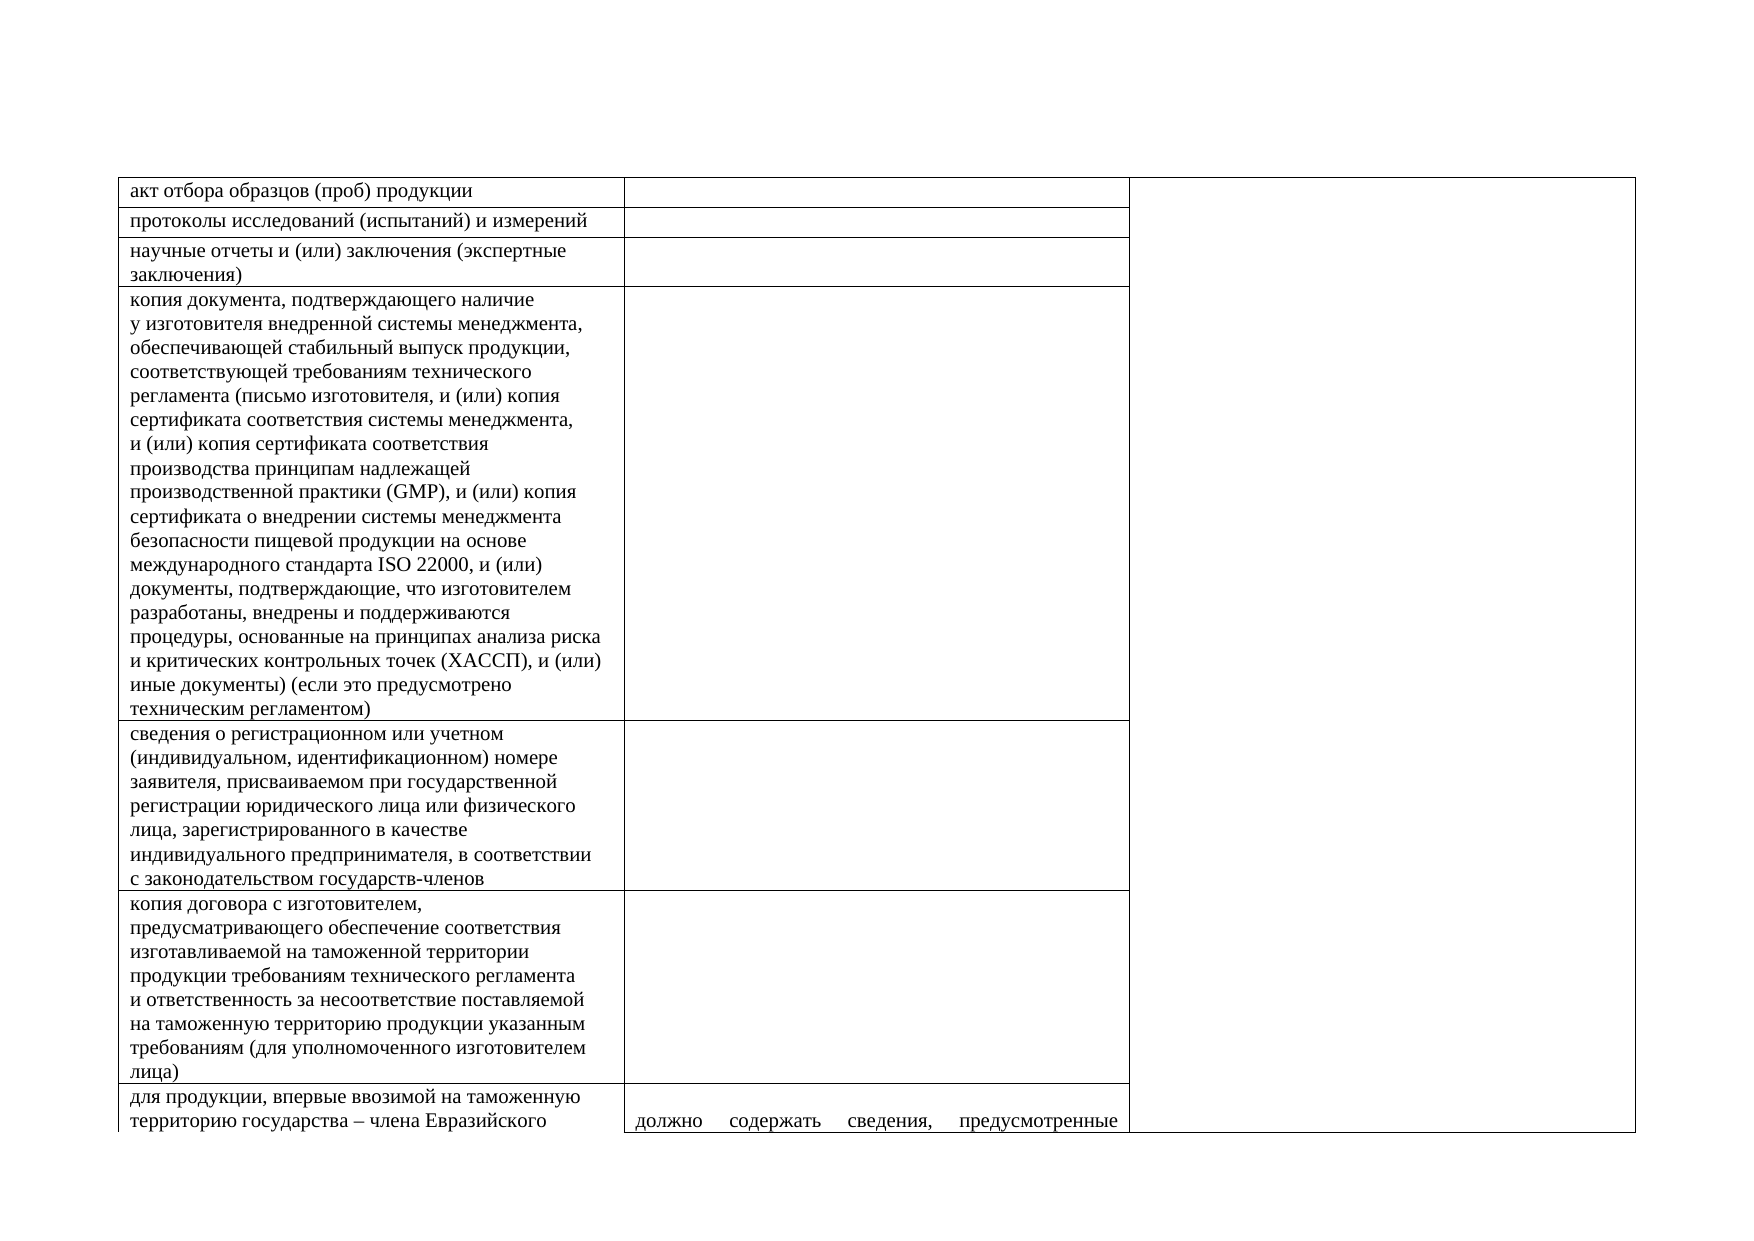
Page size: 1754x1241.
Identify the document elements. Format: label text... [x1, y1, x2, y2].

table_cell протоколы исследований (испытаний) и измерений [119, 208, 624, 237]
table_cell [625, 208, 1129, 237]
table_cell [625, 1084, 1129, 1132]
table_cell сведения о регистрационном или учетном (индивидуальном, идентификационном) номере заявителя, присваиваемом при государственной регистрации юридического лица или физического лица, зарегистрированного в качестве индивидуального предпринимателя, в соответствии с законодательством государств-членов [119, 721, 624, 889]
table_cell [119, 1084, 624, 1132]
table_cell копия документа, подтверждающего наличие у изготовителя внедренной системы менеджмента, обеспечивающей стабильный выпуск продукции, соответствующей требованиям технического регламента (письмо изготовителя, и (или) копия сертификата соответствия системы менеджмента, и (или) копия сертификата соответствия производства принципам надлежащей производственной практики (GMP), и (или) копия сертификата о внедрении системы менеджмента безопасности пищевой продукции на основе международного стандарта ISO 22000, и (или) документы, подтверждающие, что изготовителем разработаны, внедрены и поддерживаются процедуры, основанные на принципах анализа риска и критических контрольных точек (ХАССП), и (или) иные документы) (если это предусмотрено техническим регламентом) [119, 287, 624, 720]
table_cell [625, 178, 1129, 207]
table_cell акт отбора образцов (проб) продукции [119, 178, 624, 207]
table_cell [625, 287, 1129, 720]
table_cell копия договора с изготовителем, предусматривающего обеспечение соответствия изготавливаемой на таможенной территории продукции требованиям технического регламента и ответственность за несоответствие поставляемой на таможенную территорию продукции указанным требованиям (для уполномоченного изготовителем лица) [119, 891, 624, 1083]
table_cell [625, 238, 1129, 286]
table_cell [625, 891, 1129, 1083]
table_cell [625, 721, 1129, 889]
table_cell научные отчеты и (или) заключения (экспертные заключения) [119, 238, 624, 286]
